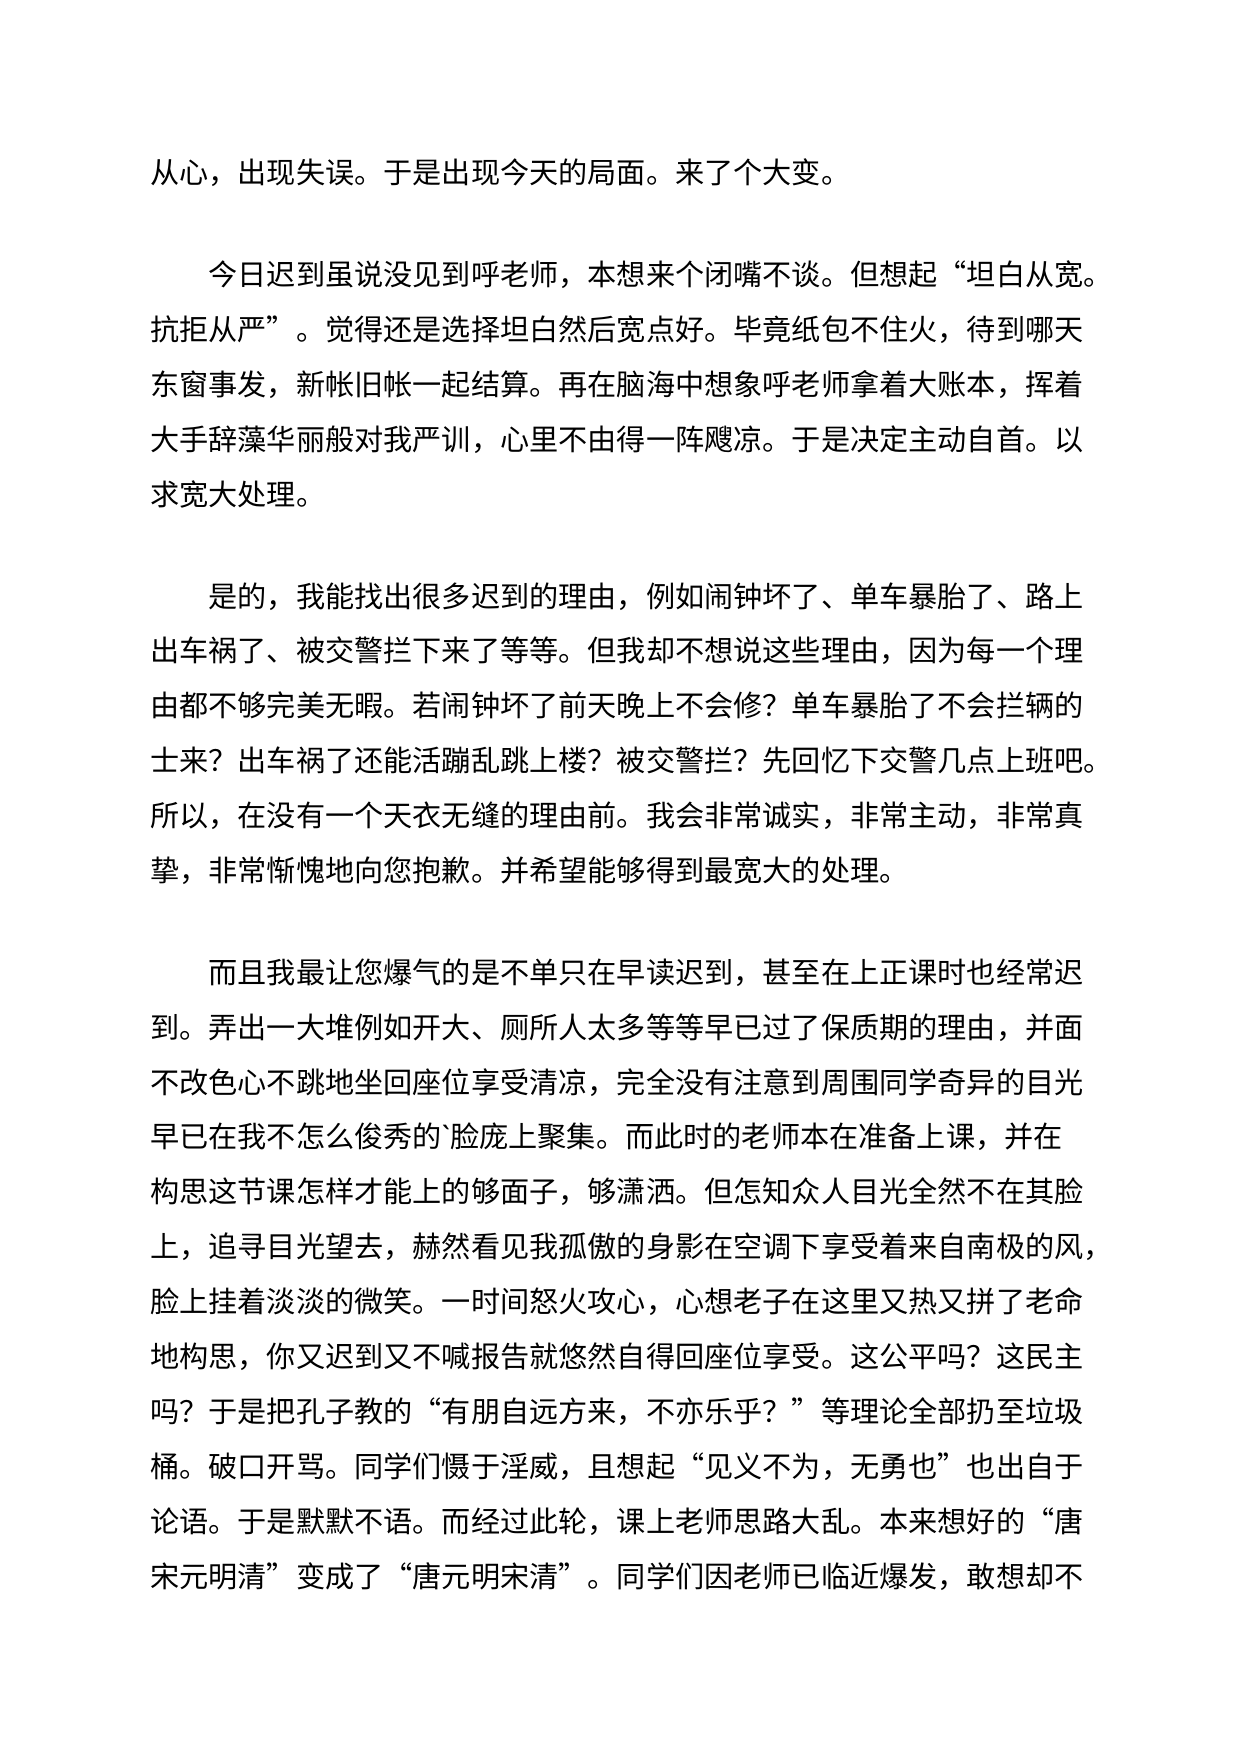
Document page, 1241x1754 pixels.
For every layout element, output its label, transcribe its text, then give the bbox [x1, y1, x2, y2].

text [150, 949, 1090, 1596]
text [150, 150, 1090, 192]
text 今日迟到虽说没见到呼老师，本想来个闭嘴不谈。但想起“坦白从宽。抗拒从严”。觉得还是选择坦白然后宽点好。毕竟纸包不住火，待到哪天东窗事发，新帐旧帐一起结算。再在脑海中想象呼老师拿着大账本，挥着大手辞藻华丽般对我严训，心里不由得一阵飕凉。于是决定主动自首。以求宽大处理。 [150, 252, 1090, 514]
text 是的，我能找出很多迟到的理由，例如闹钟坏了、单车暴胎了、路上出车祸了、被交警拦下来了等等。但我却不想说这些理由，因为每一个理由都不够完美无暇。若闹钟坏了前天晚上不会修？单车暴胎了不会拦辆的士来？出车祸了还能活蹦乱跳上楼？被交警拦？先回忆下交警几点上班吧。所以，在没有一个天衣无缝的理由前。我会非常诚实，非常主动，非常真挚，非常惭愧地向您抱歉。并希望能够得到最宽大的处理。 [150, 573, 1090, 890]
